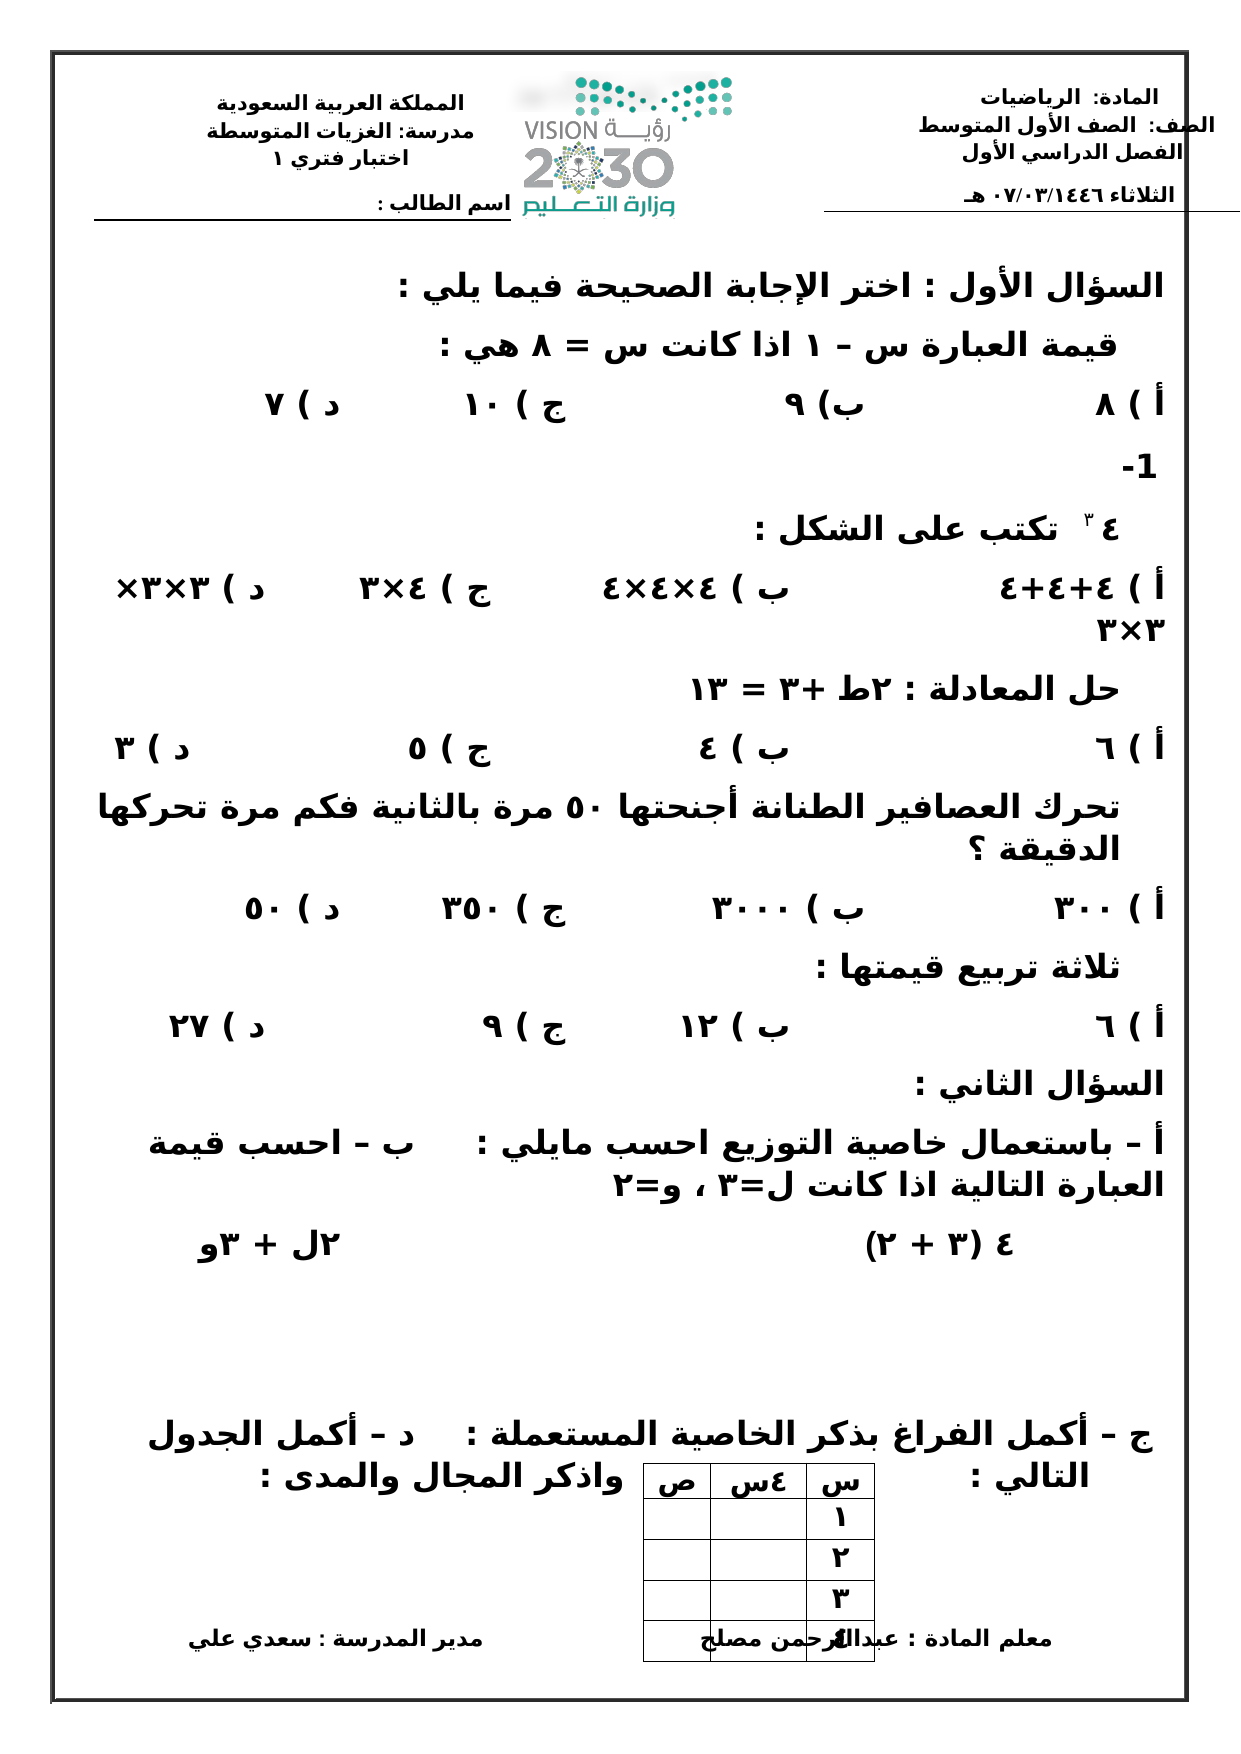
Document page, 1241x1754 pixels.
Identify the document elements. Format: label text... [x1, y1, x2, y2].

table_header ٤س [711, 1464, 806, 1498]
text السؤال الأول : اختر الإجابة الصحيحة فيما يلي : [75, 266, 1165, 305]
text أ ) ٦ ب ) ١٢ ج ) ٩ د ) ٢٧ [75, 1006, 1165, 1045]
table_cell [711, 1540, 806, 1580]
table_cell [644, 1540, 710, 1580]
text تحرك العصافير الطنانة أجنحتها ٥٠ مرة بالثانية فكم مرة تحركها الدقيقة ؟ [75, 787, 1121, 868]
text حل المعادلة : ٢ط +٣ = ١٣ [75, 669, 1121, 708]
text أ – باستعمال خاصية التوزيع احسب مايلي : ب – احسب قيمة العبارة التالية اذا كانت ل=٣ ، و=٢ [75, 1123, 1165, 1204]
text قيمة العبارة س – ١ اذا كانت س = ٨ هي : [75, 325, 1128, 364]
picture [516, 72, 737, 221]
table_cell ٣ [807, 1581, 874, 1620]
table_header س [807, 1464, 874, 1498]
table_cell ٤ [807, 1621, 874, 1661]
text ثلاثة تربيع قيمتها : [75, 947, 1121, 986]
table_cell [711, 1621, 806, 1661]
text ٤ (٣ + ٢) ٢ل + ٣و [75, 1224, 1090, 1264]
table_header ص [644, 1464, 710, 1498]
text أ ) ٣٠٠ ب ) ٣٠٠٠ ج ) ٣٥٠ د ) ٥٠ [75, 888, 1165, 927]
table_cell [644, 1499, 710, 1539]
text أ ) ٤+٤+٤ ب ) ٤×٤×٤ ج ) ٤×٣ د ) ٣×٣×٣×٣ [75, 568, 1165, 649]
text أ ) ٨ ب) ٩ ج ) ١٠ د ) ٧ [75, 384, 1165, 423]
table_cell [711, 1581, 806, 1620]
table_cell ١ [807, 1499, 874, 1539]
text ٤ ٣ تكتب على الشكل : [75, 509, 1121, 548]
text ج – أكمل الفراغ بذكر الخاصية المستعملة : د – أكمل الجدول التالي : واذكر المجال والمدى : [75, 1415, 1153, 1495]
table_cell ٢ [807, 1540, 874, 1580]
text أ ) ٦ ب ) ٤ ج ) ٥ د ) ٣ [75, 728, 1165, 767]
table_cell [644, 1581, 710, 1620]
table_cell [711, 1499, 806, 1539]
table_cell [644, 1621, 710, 1661]
text السؤال الثاني : [75, 1065, 1165, 1104]
